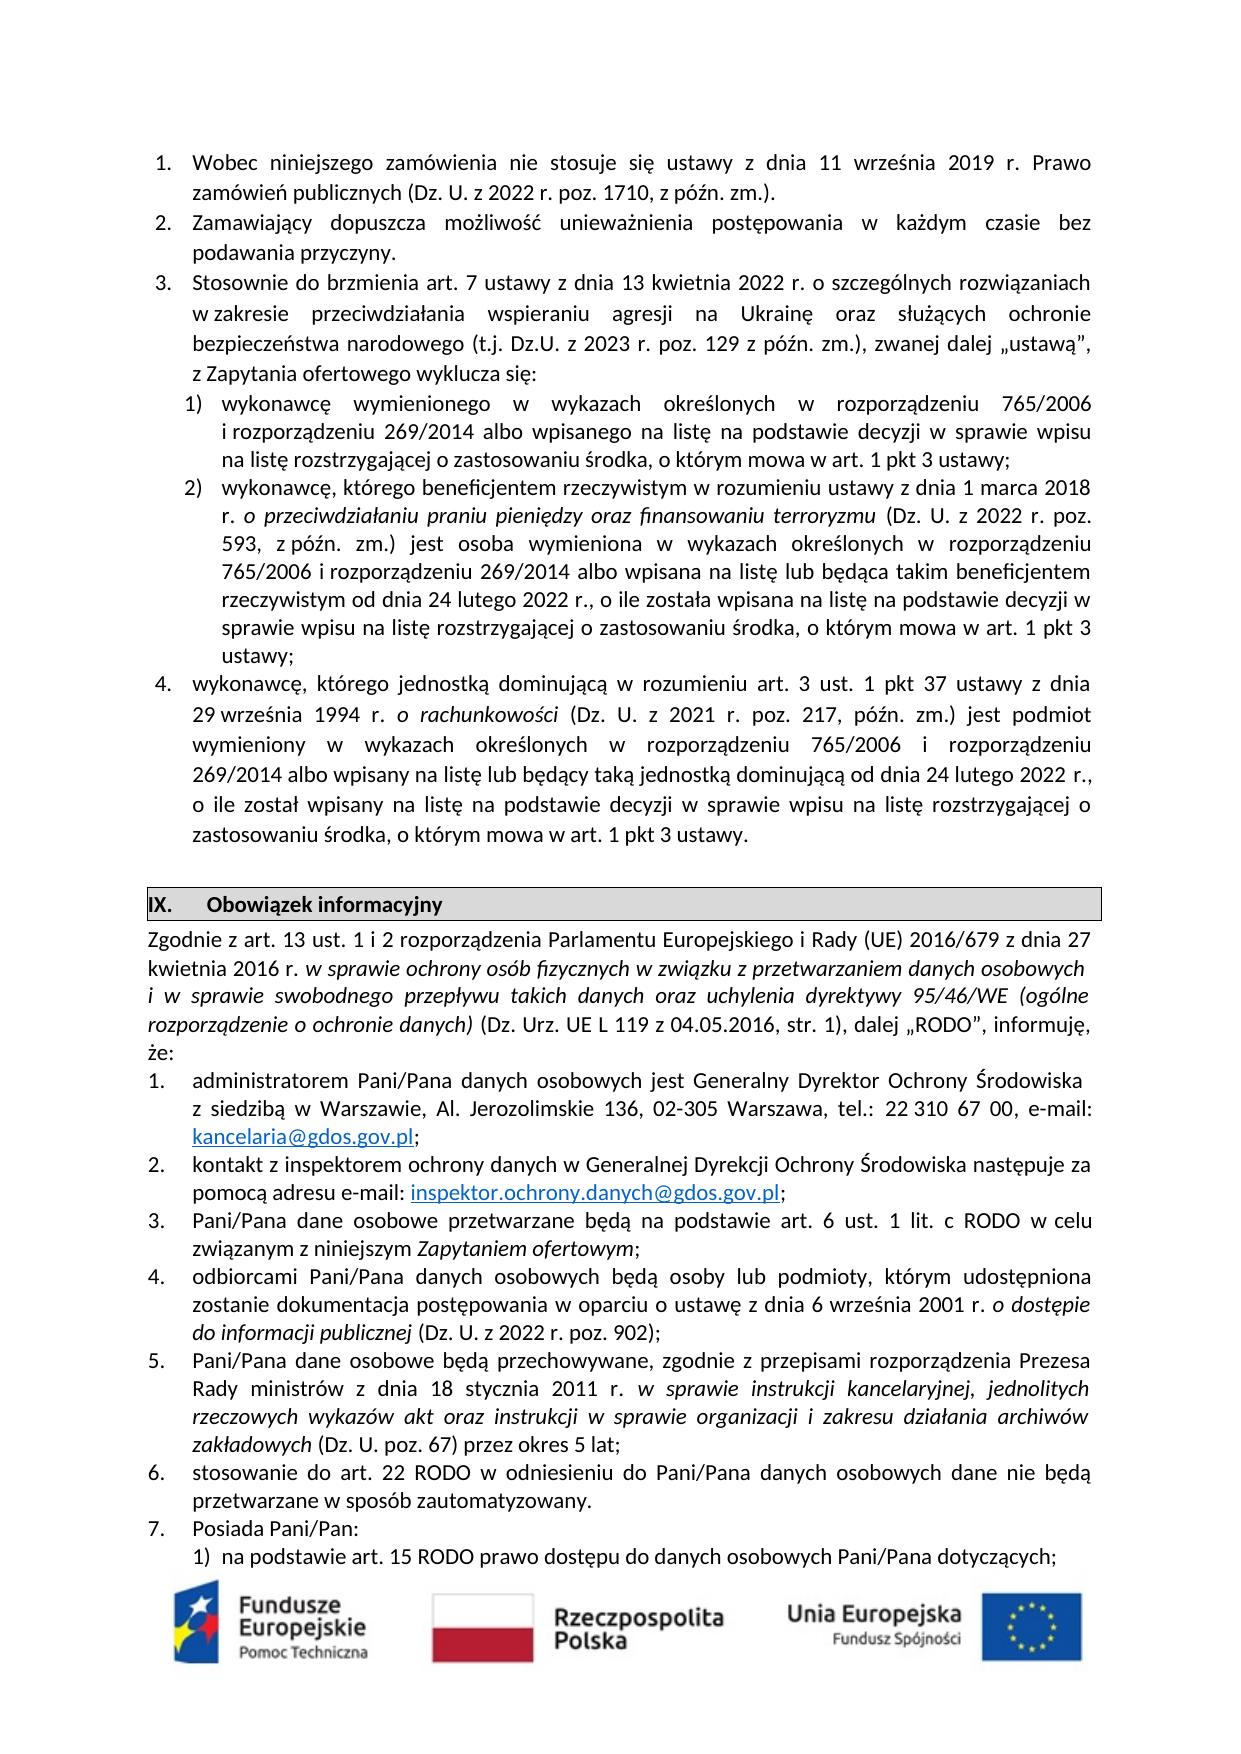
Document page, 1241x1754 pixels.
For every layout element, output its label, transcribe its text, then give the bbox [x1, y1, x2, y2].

list odbiorcami Pani/Pana danych osobowych będą osoby lub podmioty, którym udostępniona zostanie dokumentacja postępowania w oparciu o ustawę z dnia 6 września 2001 r. o dostępie do informacji publicznej (Dz. U. z 2022 r. poz. 902); [148, 1262, 1093, 1346]
list Pani/Pana dane osobowe przetwarzane będą na podstawie art. 6 ust. 1 lit. c RODO w celu związanym z niniejszym Zapytaniem ofertowym; [148, 1206, 1093, 1262]
list na podstawie art. 15 RODO prawo dostępu do danych osobowych Pani/Pana dotyczących; [192, 1542, 1093, 1570]
list wykonawcę, którego jednostką dominującą w rozumieniu art. 3 ust. 1 pkt 37 ustawy z dnia 29 września 1994 r. o rachunkowości (Dz. U. z 2021 r. poz. 217, późn. zm.) jest podmiot wymieniony w wykazach określonych w rozporządzeniu 765/2006 i rozporządzeniu 269/2014 albo wpisany na listę lub będący taką jednostką dominującą od dnia 24 lutego 2022 r., o ile został wpisany na listę na podstawie decyzji w sprawie wpisu na listę rozstrzygającej o zastosowaniu środka, o którym mowa w art. 1 pkt 3 ustawy. [154, 669, 1093, 848]
list wykonawcę, którego beneficjentem rzeczywistym w rozumieniu ustawy z dnia 1 marca 2018 r. o przeciwdziałaniu praniu pieniędzy oraz finansowaniu terroryzmu (Dz. U. z 2022 r. poz. 593, z późn. zm.) jest osoba wymieniona w wykazach określonych w rozporządzeniu 765/2006 i rozporządzeniu 269/2014 albo wpisana na listę lub będąca takim beneficjentem rzeczywistym od dnia 24 lutego 2022 r., o ile została wpisana na listę na podstawie decyzji w sprawie wpisu na listę rozstrzygającej o zastosowaniu środka, o którym mowa w art. 1 pkt 3 ustawy; [184, 473, 1093, 669]
list Zamawiający dopuszcza możliwość unieważnienia postępowania w każdym czasie bez podawania przyczyny. [154, 208, 1093, 266]
picture [147, 1570, 1089, 1681]
list Posiada Pani/Pan: [148, 1514, 1093, 1542]
list administratorem Pani/Pana danych osobowych jest Generalny Dyrektor Ochrony Środowiska z siedzibą w Warszawie, Al. Jerozolimskie 136, 02-305 Warszawa, tel.: 22 310 67 00, e-mail: kancelaria@gdos.gov.pl; [148, 1066, 1093, 1150]
list kontakt z inspektorem ochrony danych w Generalnej Dyrekcji Ochrony Środowiska następuje za pomocą adresu e-mail: inspektor.ochrony.danych@gdos.gov.pl; [148, 1150, 1093, 1206]
list Obowiązek informacyjny [148, 888, 1101, 920]
list stosowanie do art. 22 RODO w odniesieniu do Pani/Pana danych osobowych dane nie będą przetwarzane w sposób zautomatyzowany. [148, 1458, 1093, 1514]
list Pani/Pana dane osobowe będą przechowywane, zgodnie z przepisami rozporządzenia Prezesa Rady ministrów z dnia 18 stycznia 2011 r. w sprawie instrukcji kancelaryjnej, jednolitych rzeczowych wykazów akt oraz instrukcji w sprawie organizacji i zakresu działania archiwów zakładowych (Dz. U. poz. 67) przez okres 5 lat; [148, 1346, 1093, 1458]
list wykonawcę wymienionego w wykazach określonych w rozporządzeniu 765/2006 i rozporządzeniu 269/2014 albo wpisanego na listę na podstawie decyzji w sprawie wpisu na listę rozstrzygającej o zastosowaniu środka, o którym mowa w art. 1 pkt 3 ustawy; [184, 389, 1093, 473]
list Wobec niniejszego zamówienia nie stosuje się ustawy z dnia 11 września 2019 r. Prawo zamówień publicznych (Dz. U. z 2022 r. poz. 1710, z późn. zm.). [154, 148, 1093, 206]
list Stosownie do brzmienia art. 7 ustawy z dnia 13 kwietnia 2022 r. o szczególnych rozwiązaniach w zakresie przeciwdziałania wspieraniu agresji na Ukrainę oraz służących ochronie bezpieczeństwa narodowego (t.j. Dz.U. z 2023 r. poz. 129 z późn. zm.), zwanej dalej „ustawą”, z Zapytania ofertowego wyklucza się: [154, 268, 1093, 387]
text Zgodnie z art. 13 ust. 1 i 2 rozporządzenia Parlamentu Europejskiego i Rady (UE) 2016/679 z dnia 27 kwietnia 2016 r. w sprawie ochrony osób fizycznych w związku z przetwarzaniem danych osobowych i w sprawie swobodnego przepływu takich danych oraz uchylenia dyrektywy 95/46/WE (ogólne rozporządzenie o ochronie danych) (Dz. Urz. UE L 119 z 04.05.2016, str. 1), dalej „RODO”, informuję, że: [148, 926, 1093, 1066]
